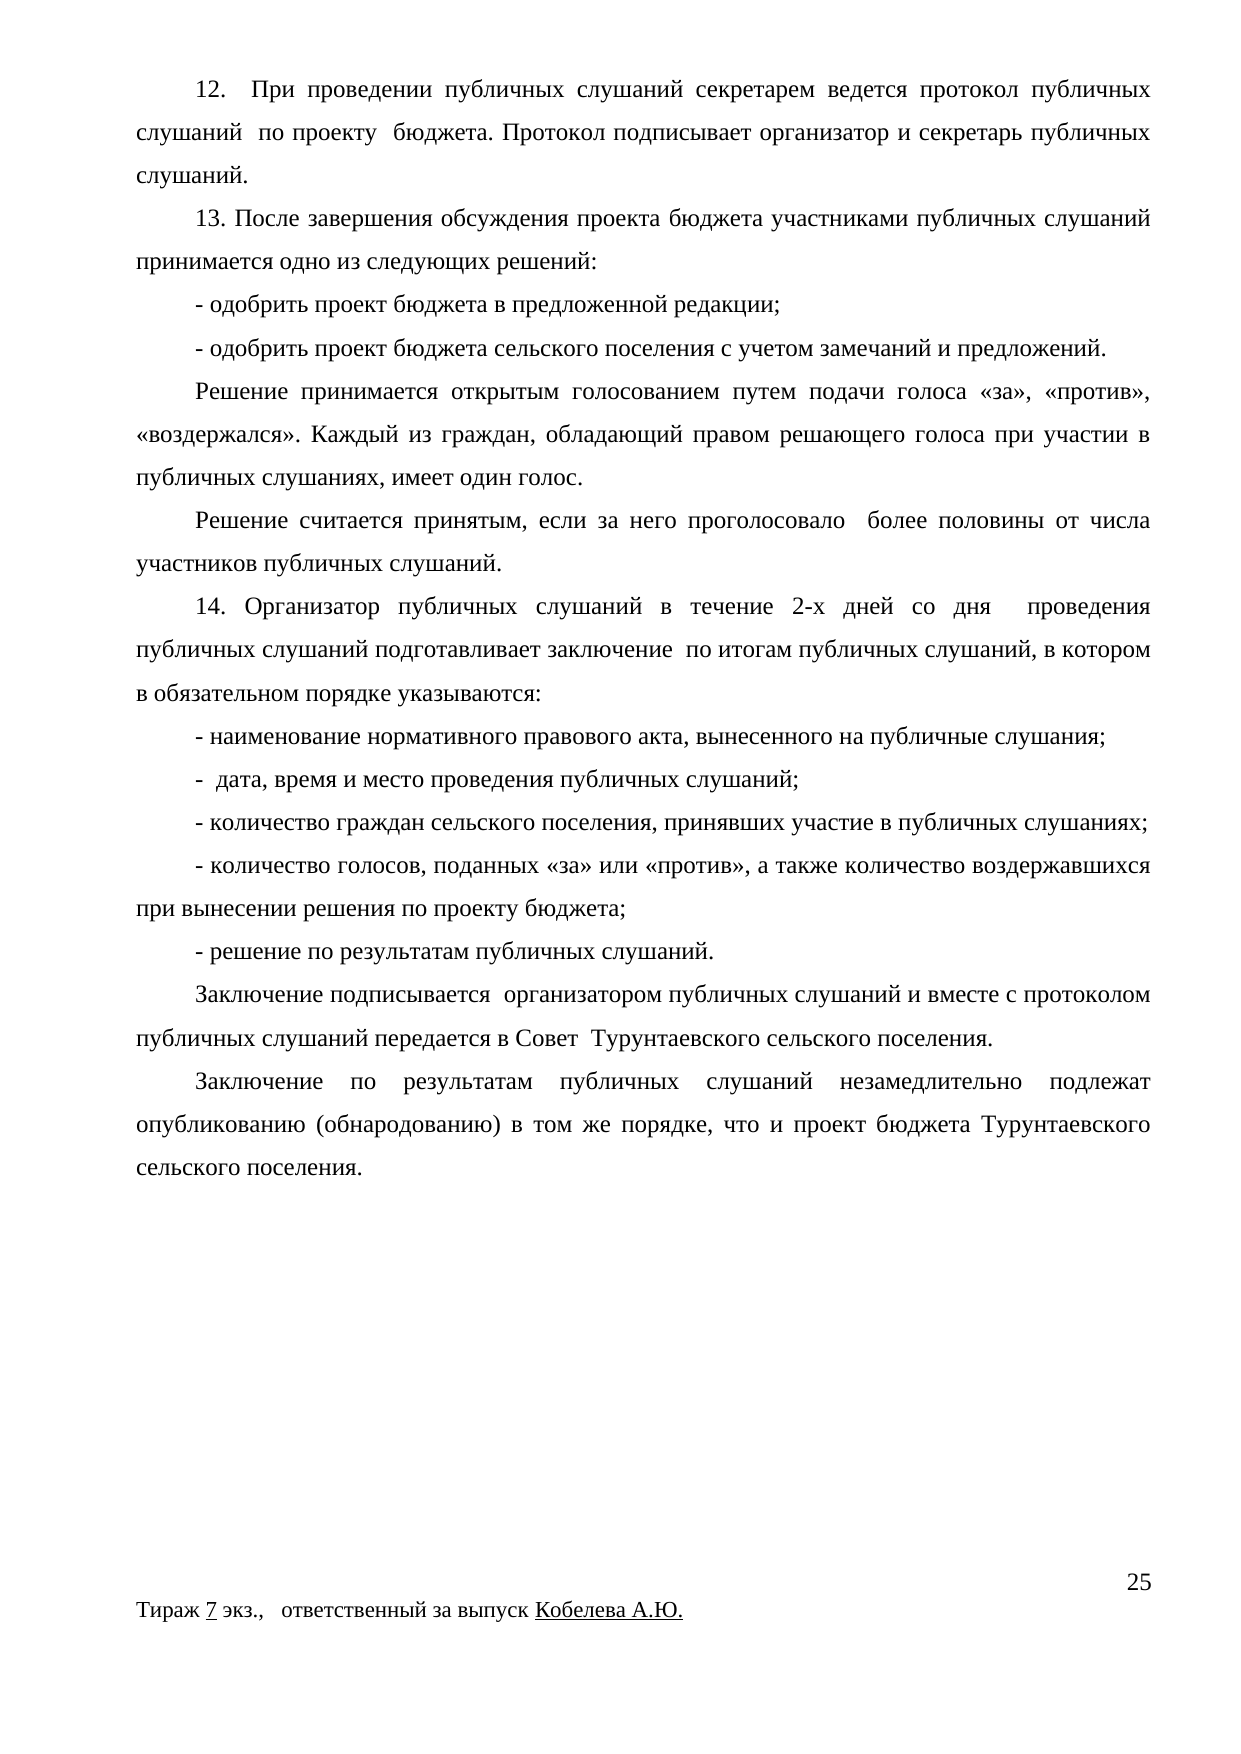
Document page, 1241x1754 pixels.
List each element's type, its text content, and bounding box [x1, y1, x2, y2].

text - количество голосов, поданных «за» или «против», а также количество воздержавшихся при вынесении решения по проекту бюджета; [136, 850, 1152, 922]
text 12. При проведении публичных слушаний секретарем ведется протокол публичных слушаний по проекту бюджета. Протокол подписывает организатор и секретарь публичных слушаний. [136, 74, 1152, 189]
text - дата, время и место проведения публичных слушаний; [136, 764, 1152, 793]
text Решение принимается открытым голосованием путем подачи голоса «за», «против», «воздержался». Каждый из граждан, обладающий правом решающего голоса при участии в публичных слушаниях, имеет один голос. [136, 376, 1152, 491]
text - количество граждан сельского поселения, принявших участие в публичных слушаниях; [136, 807, 1152, 836]
text Решение считается принятым, если за него проголосовало более половины от числа участников публичных слушаний. [136, 505, 1152, 577]
text 13. После завершения обсуждения проекта бюджета участниками публичных слушаний принимается одно из следующих решений: [136, 203, 1152, 275]
text Заключение по результатам публичных слушаний незамедлительно подлежат опубликованию (обнародованию) в том же порядке, что и проект бюджета Турунтаевского сельского поселения. [136, 1066, 1152, 1181]
text - одобрить проект бюджета сельского поселения с учетом замечаний и предложений. [136, 333, 1152, 361]
text - одобрить проект бюджета в предложенной редакции; [136, 289, 1152, 318]
text 14. Организатор публичных слушаний в течение 2-х дней со дня проведения публичных слушаний подготавливает заключение по итогам публичных слушаний, в котором в обязательном порядке указываются: [136, 591, 1152, 706]
text - наименование нормативного правового акта, вынесенного на публичные слушания; [136, 721, 1152, 749]
text Заключение подписывается организатором публичных слушаний и вместе с протоколом публичных слушаний передается в Совет Турунтаевского сельского поселения. [136, 979, 1152, 1051]
text - решение по результатам публичных слушаний. [136, 936, 1152, 965]
